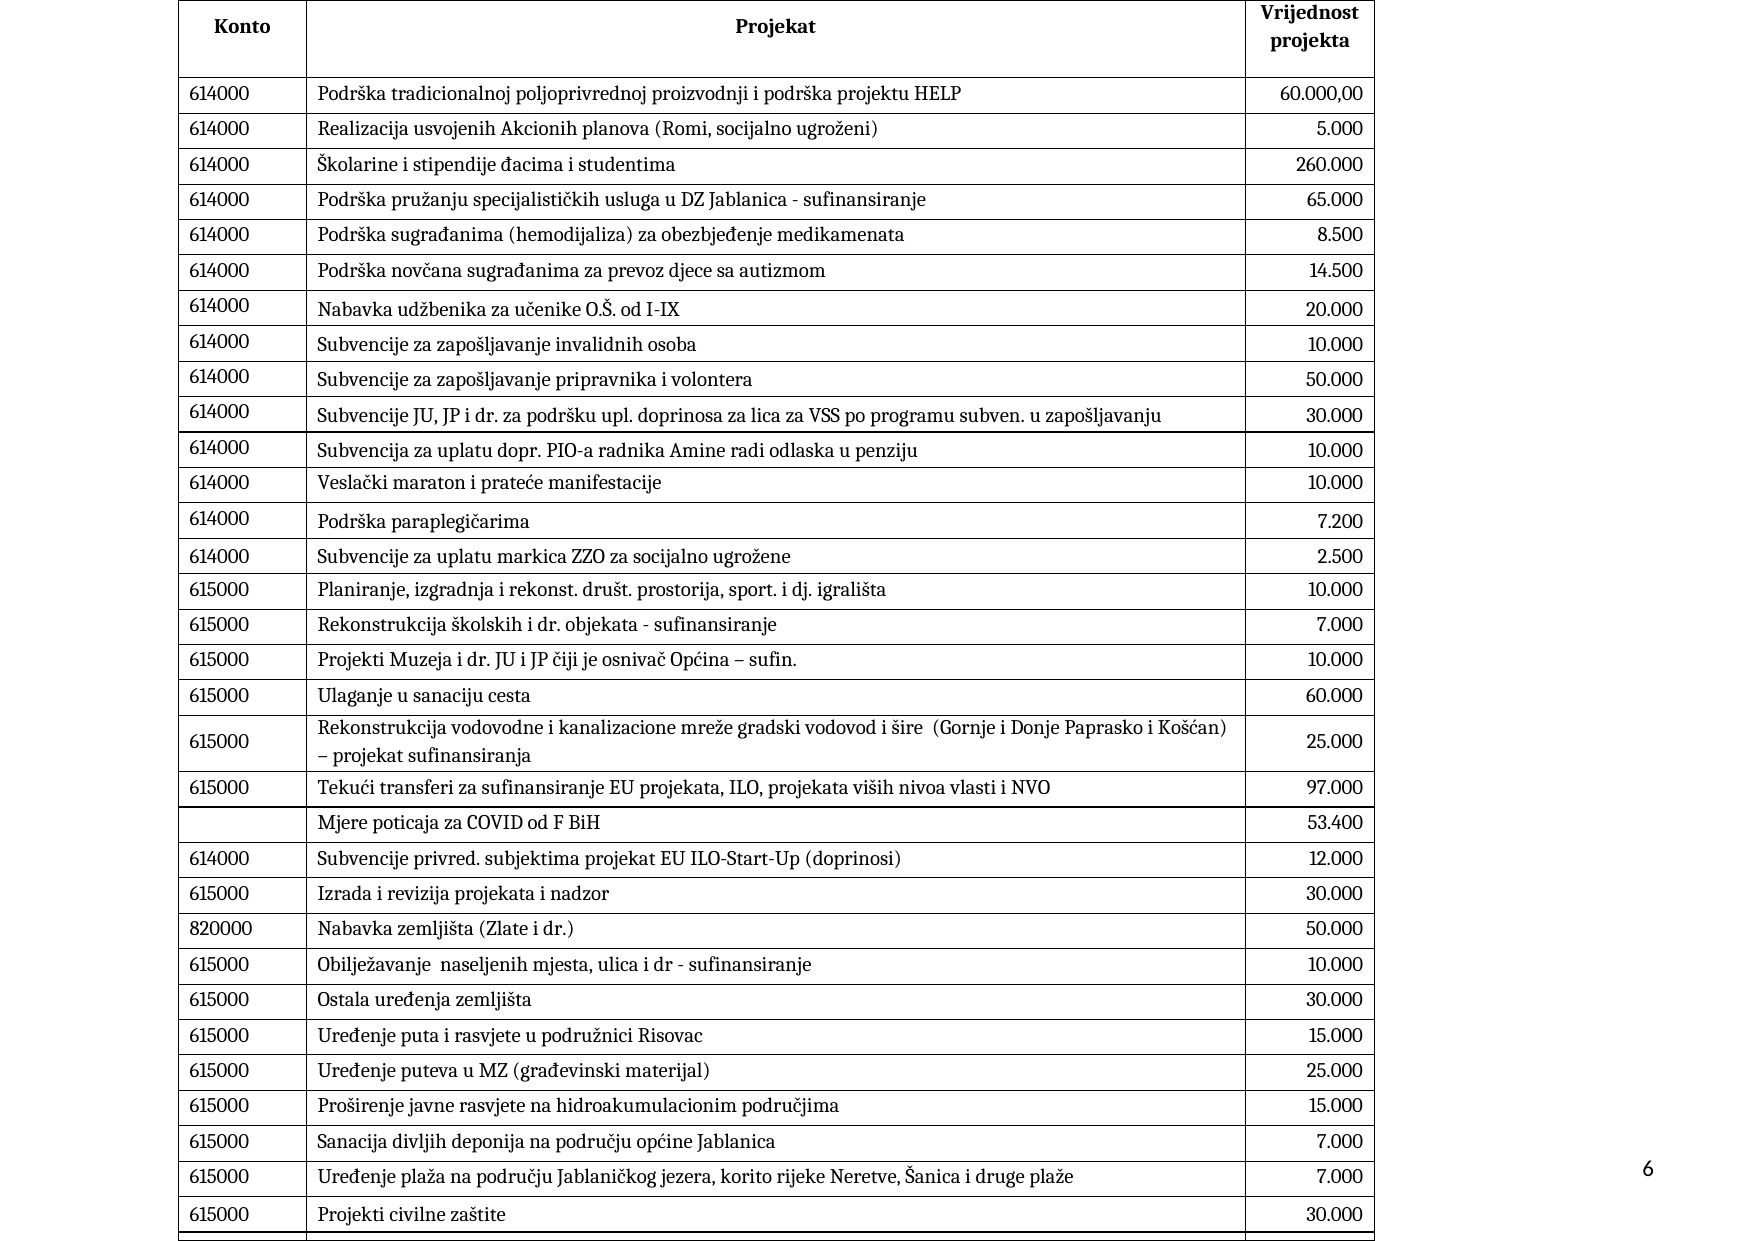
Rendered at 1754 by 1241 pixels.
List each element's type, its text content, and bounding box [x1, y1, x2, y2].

table_cell Veslački maraton i prateće manifestacije [307, 468, 1245, 502]
table_cell 7.000 [1246, 1126, 1374, 1161]
table_cell Rekonstrukcija školskih i dr. objekata - sufinansiranje [307, 610, 1245, 644]
table_cell 614000 [179, 397, 306, 431]
table_cell 10.000 [1246, 645, 1374, 679]
table_cell 615000 [179, 1126, 306, 1161]
table_cell 25.000 [1246, 1055, 1374, 1090]
table_cell 615000 [179, 772, 306, 806]
table_cell 615000 [179, 1020, 306, 1054]
table_cell Realizacija usvojenih Akcionih planova (Romi, socijalno ugroženi) [307, 114, 1245, 148]
table_cell 97.000 [1246, 772, 1374, 806]
table_cell 12.000 [1246, 843, 1374, 877]
table_cell 30.000 [1246, 878, 1374, 913]
table_cell 614000 [179, 468, 306, 502]
table_cell Rekonstrukcija vodovodne i kanalizacione mreže gradski vodovod i šire (Gornje i Donje Paprasko i Košćan) – projekat sufinansiranja [307, 716, 1245, 771]
table_cell 615000 [179, 716, 306, 771]
table_cell 2.500 [1246, 539, 1374, 573]
table_cell 615000 [179, 1055, 306, 1090]
table_cell 30.000 [1246, 985, 1374, 1019]
table_cell Podrška novčana sugrađanima za prevoz djece sa autizmom [307, 255, 1245, 290]
table_cell 7.200 [1246, 503, 1374, 538]
table_cell 614000 [179, 149, 306, 183]
table_cell 25.000 [1246, 716, 1374, 771]
table_cell Izrada i revizija projekata i nadzor [307, 878, 1245, 913]
table_cell 614000 [179, 843, 306, 877]
table_cell 7.000 [1246, 1162, 1374, 1196]
table_cell 15.000 [1246, 1091, 1374, 1125]
table_cell 8.500 [1246, 220, 1374, 254]
table_header Projekat [307, 1, 1245, 77]
table_cell Podrška tradicionalnoj poljoprivrednoj proizvodnji i podrška projektu HELP [307, 78, 1245, 113]
table_cell Projekti Muzeja i dr. JU i JP čiji je osnivač Općina – sufin. [307, 645, 1245, 679]
table_cell Subvencije za zapošljavanje pripravnika i volontera [307, 362, 1245, 396]
table_cell 615000 [179, 1162, 306, 1196]
table_cell 7.000 [1246, 610, 1374, 644]
table_cell Nabavka zemljišta (Zlate i dr.) [307, 914, 1245, 948]
table_cell Uređenje puta i rasvjete u podružnici Risovac [307, 1020, 1245, 1054]
table_cell 615000 [179, 1197, 306, 1231]
table_cell Tekući transferi za sufinansiranje EU projekata, ILO, projekata viših nivoa vlasti i NVO [307, 772, 1245, 806]
table_cell Školarine i stipendije đacima i studentima [307, 149, 1245, 183]
table_cell 5.000 [1246, 114, 1374, 148]
table_cell Ulaganje u sanaciju cesta [307, 680, 1245, 715]
table_cell Subvencije za zapošljavanje invalidnih osoba [307, 326, 1245, 361]
table_cell Subvencije JU, JP i dr. za podršku upl. doprinosa za lica za VSS po programu subven. u zapošljavanju [307, 397, 1245, 431]
table_cell Subvencije za uplatu markica ZZO za socijalno ugrožene [307, 539, 1245, 573]
table_cell 10.000 [1246, 433, 1374, 467]
table_cell Obilježavanje naseljenih mjesta, ulica i dr - sufinansiranje [307, 949, 1245, 983]
table_cell 615000 [179, 949, 306, 983]
table_cell 10.000 [1246, 326, 1374, 361]
table_cell Uređenje plaža na području Jablaničkog jezera, korito rijeke Neretve, Šanica i druge plaže [307, 1162, 1245, 1196]
table_cell 15.000 [1246, 1020, 1374, 1054]
table_cell 614000 [179, 255, 306, 290]
table_cell 30.000 [1246, 397, 1374, 431]
table_cell 614000 [179, 78, 306, 113]
table_cell Subvencija za uplatu dopr. PIO-a radnika Amine radi odlaska u penziju [307, 433, 1245, 467]
table_cell 614000 [179, 503, 306, 538]
table_cell 614000 [179, 291, 306, 325]
table_cell 65.000 [1246, 185, 1374, 219]
table_cell 614000 [179, 326, 306, 361]
table_cell 615000 [179, 645, 306, 679]
table_cell Ostala uređenja zemljišta [307, 985, 1245, 1019]
table_cell 615000 [179, 610, 306, 644]
table_cell 614000 [179, 433, 306, 467]
table_cell 10.000 [1246, 574, 1374, 608]
table_cell 60.000 [1246, 680, 1374, 715]
table_cell Uređenje puteva u MZ (građevinski materijal) [307, 1055, 1245, 1090]
table_cell 615000 [179, 878, 306, 913]
table_cell Planiranje, izgradnja i rekonst. društ. prostorija, sport. i dj. igrališta [307, 574, 1245, 608]
table_cell 53.400 [1246, 808, 1374, 842]
table_cell 20.000 [1246, 291, 1374, 325]
table_cell Mjere poticaja za COVID od F BiH [307, 808, 1245, 842]
table_cell Podrška pružanju specijalističkih usluga u DZ Jablanica - sufinansiranje [307, 185, 1245, 219]
table_cell Podrška paraplegičarima [307, 503, 1245, 538]
table_cell Podrška sugrađanima (hemodijaliza) za obezbjeđenje medikamenata [307, 220, 1245, 254]
table_cell 615000 [179, 574, 306, 608]
table_cell Nabavka udžbenika za učenike O.Š. od I-IX [307, 291, 1245, 325]
table_cell 10.000 [1246, 949, 1374, 983]
table_cell 614000 [179, 185, 306, 219]
table_cell Proširenje javne rasvjete na hidroakumulacionim područjima [307, 1091, 1245, 1125]
table_cell 615000 [179, 680, 306, 715]
table_cell Projekti civilne zaštite [307, 1197, 1245, 1231]
table_cell 614000 [179, 362, 306, 396]
table_cell Sanacija divljih deponija na području općine Jablanica [307, 1126, 1245, 1161]
table_header Konto [179, 1, 306, 77]
table_cell Subvencije privred. subjektima projekat EU ILO-Start-Up (doprinosi) [307, 843, 1245, 877]
table_cell 50.000 [1246, 362, 1374, 396]
table_cell 260.000 [1246, 149, 1374, 183]
table_cell 614000 [179, 114, 306, 148]
table_cell 30.000 [1246, 1197, 1374, 1231]
table_header Vrijednost projekta [1246, 1, 1374, 77]
table_cell 615000 [179, 1091, 306, 1125]
table_cell 14.500 [1246, 255, 1374, 290]
table_cell 615000 [179, 985, 306, 1019]
table_cell [179, 808, 306, 842]
table_cell 614000 [179, 539, 306, 573]
table_cell 10.000 [1246, 468, 1374, 502]
table_cell 820000 [179, 914, 306, 948]
table_cell 50.000 [1246, 914, 1374, 948]
table_cell 60.000,00 [1246, 78, 1374, 113]
table_cell 614000 [179, 220, 306, 254]
